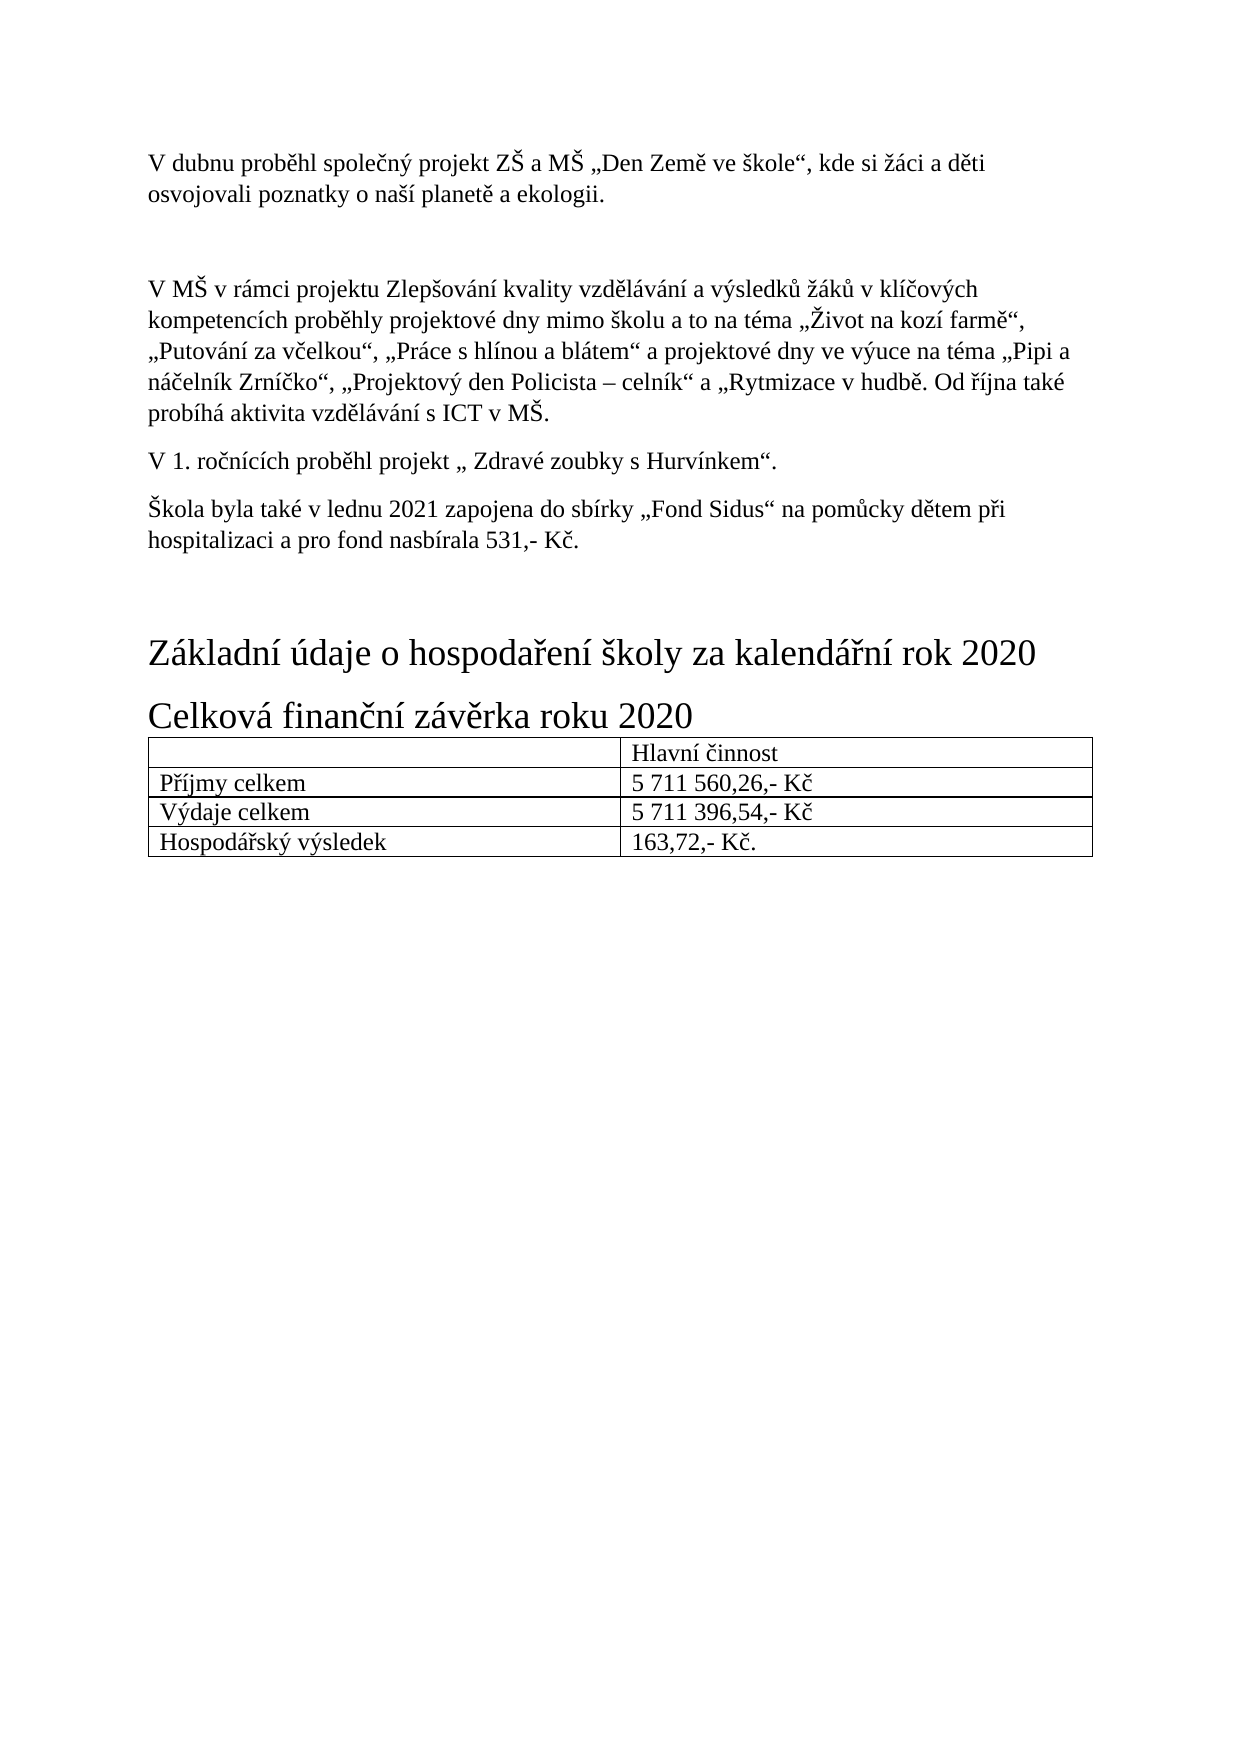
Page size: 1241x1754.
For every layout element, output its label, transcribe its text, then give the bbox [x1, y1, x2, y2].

text Základní údaje o hospodaření školy za kalendářní rok 2020 [148, 630, 1093, 673]
text V dubnu proběhl společný projekt ZŠ a MŠ „Den Země ve škole“, kde si žáci a děti osvojovali poznatky o naší planetě a ekologii. [148, 148, 1093, 207]
table_cell 163,72,- Kč. [621, 827, 1092, 856]
text Škola byla také v lednu 2021 zapojena do sbírky „Fond Sidus“ na pomůcky dětem při hospitalizaci a pro fond nasbírala 531,- Kč. [148, 494, 1093, 553]
table_cell 5 711 396,54,- Kč [621, 798, 1092, 826]
table_cell Příjmy celkem [149, 768, 620, 796]
table_cell Výdaje celkem [149, 798, 620, 826]
text V MŠ v rámci projektu Zlepšování kvality vzdělávání a výsledků žáků v klíčových kompetencích proběhly projektové dny mimo školu a to na téma „Život na kozí farmě“, „Putování za včelkou“, „Práce s hlínou a blátem“ a projektové dny ve výuce na téma „Pipi a náčelník Zrníčko“, „Projektový den Policista – celník“ a „Rytmizace v hudbě. Od října také probíhá aktivita vzdělávání s ICT v MŠ. [148, 274, 1093, 427]
table_header [149, 738, 620, 767]
table_cell 5 711 560,26,- Kč [621, 768, 1092, 796]
text Celková finanční závěrka roku 2020 [148, 694, 1093, 737]
table_header Hlavní činnost [621, 738, 1092, 767]
text V 1. ročnících proběhl projekt „ Zdravé zoubky s Hurvínkem“. [148, 446, 1093, 475]
table_cell Hospodářský výsledek [149, 827, 620, 856]
